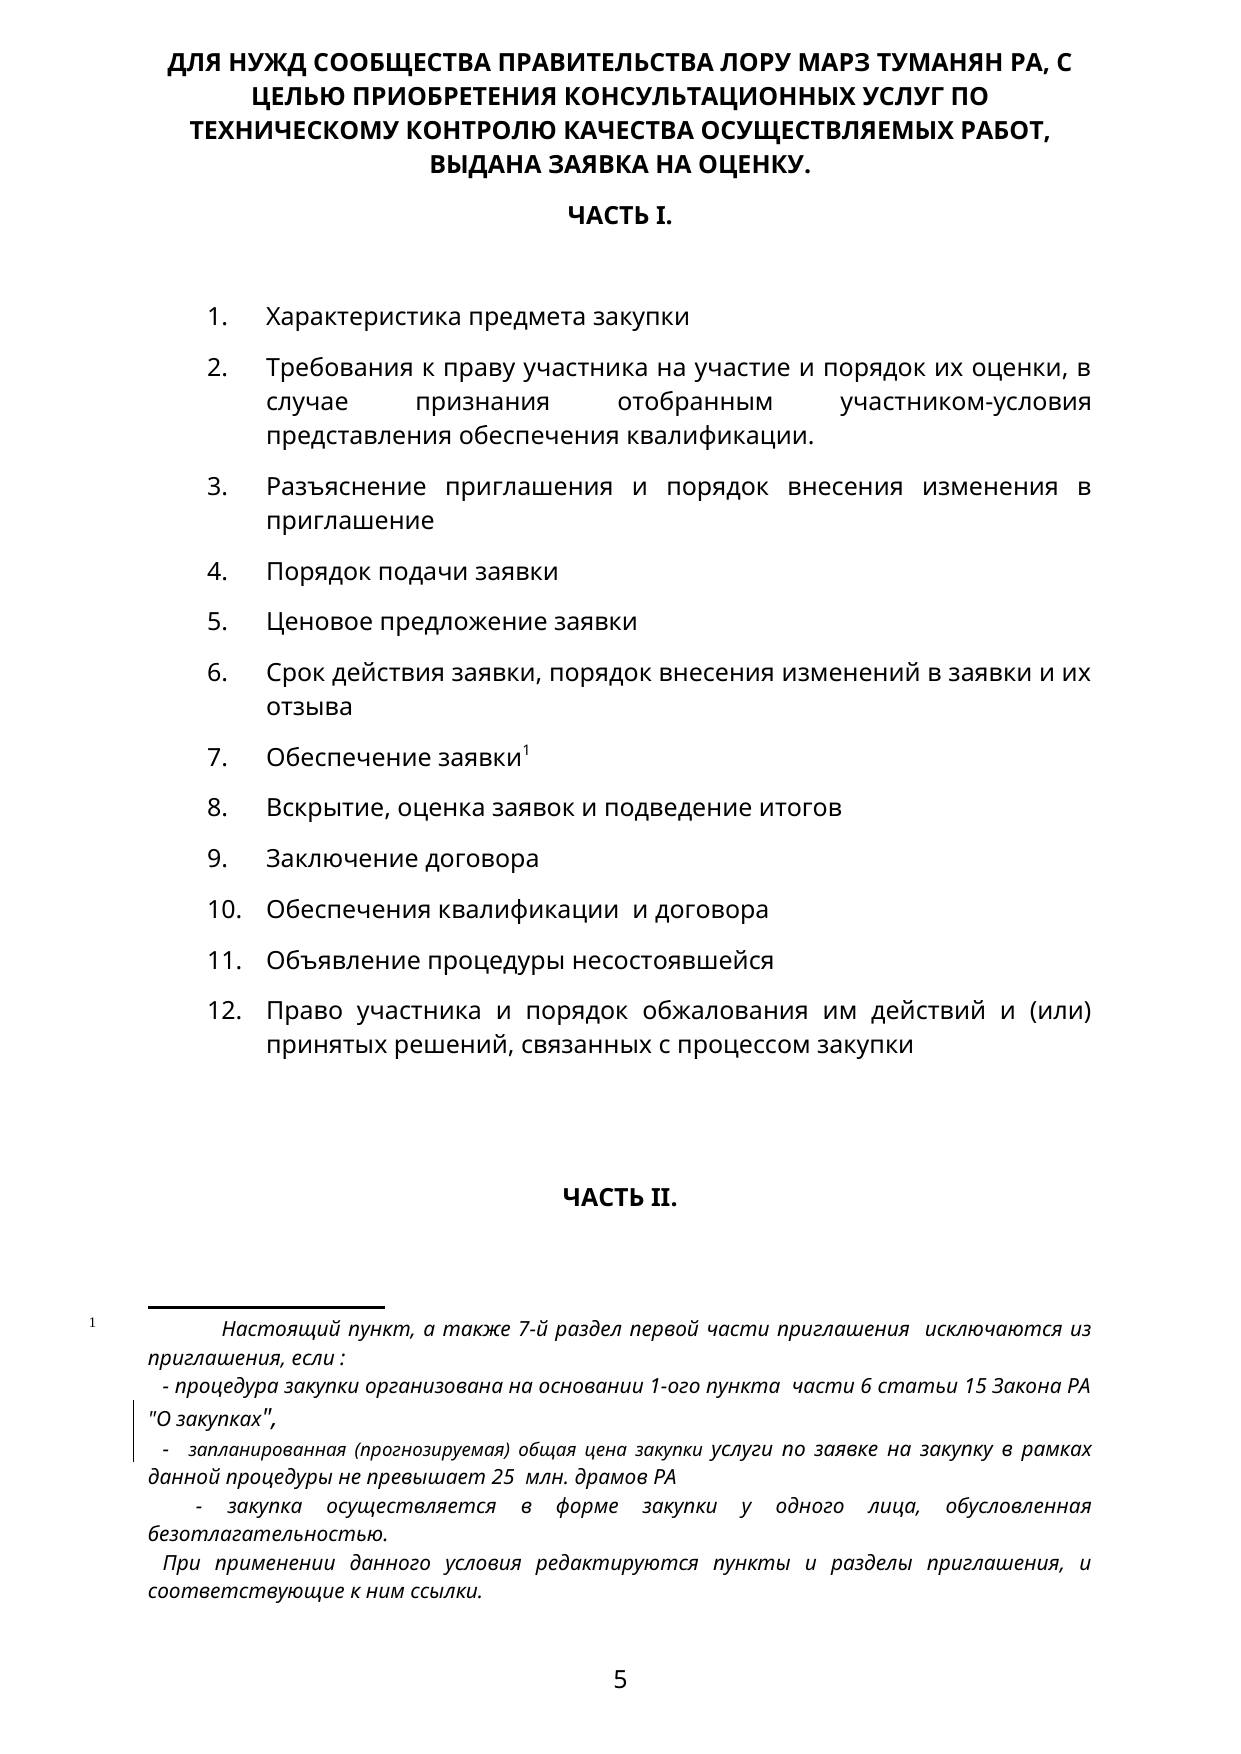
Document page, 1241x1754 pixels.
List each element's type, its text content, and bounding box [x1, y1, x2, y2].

text 7. Обеспечение заявки [207, 739, 1092, 773]
text 12. Право участника и порядок обжалования им действий и (или) принятых решений, связанных с процессом закупки [207, 993, 1092, 1061]
text 1. Характеристика предмета закупки [207, 299, 1092, 333]
text 6. Срок действия заявки, порядок внесения изменений в заявки и их отзыва [207, 654, 1092, 723]
text 9. Заключение договора [207, 841, 1092, 875]
text 8. Вскрытие, оценка заявок и подведение итогов [207, 790, 1092, 824]
text 4. Порядок подачи заявки [207, 553, 1092, 587]
text 11. Объявление процедуры несостоявшейся [207, 942, 1092, 976]
text ДЛЯ НУЖД СООБЩЕСТВА ПРАВИТЕЛЬСТВА ЛОРУ МАРЗ ТУМАНЯН РА, С ЦЕЛЬЮ ПРИОБРЕТЕНИЯ КОНСУЛЬТАЦИОННЫХ УСЛУГ ПО ТЕХНИЧЕСКОМУ КОНТРОЛЮ КАЧЕСТВА ОСУЩЕСТВЛЯЕМЫХ РАБОТ, ВЫДАНА ЗАЯВКА НА ОЦЕНКУ. [148, 44, 1092, 181]
text 10. Обеспечения квалификации и договора [207, 892, 1092, 926]
text 3. Разъяснение приглашения и порядок внесения изменения в приглашение [207, 468, 1092, 536]
text 5. Ценовое предложение заявки [207, 604, 1092, 638]
text ЧАСТЬ I. [148, 197, 1092, 231]
text 2. Требования к праву участника на участие и порядок их оценки, в случае признания отобранным участником-условия представления обеспечения квалификации. [207, 349, 1092, 452]
text ЧАСТЬ II. [148, 1179, 1092, 1213]
